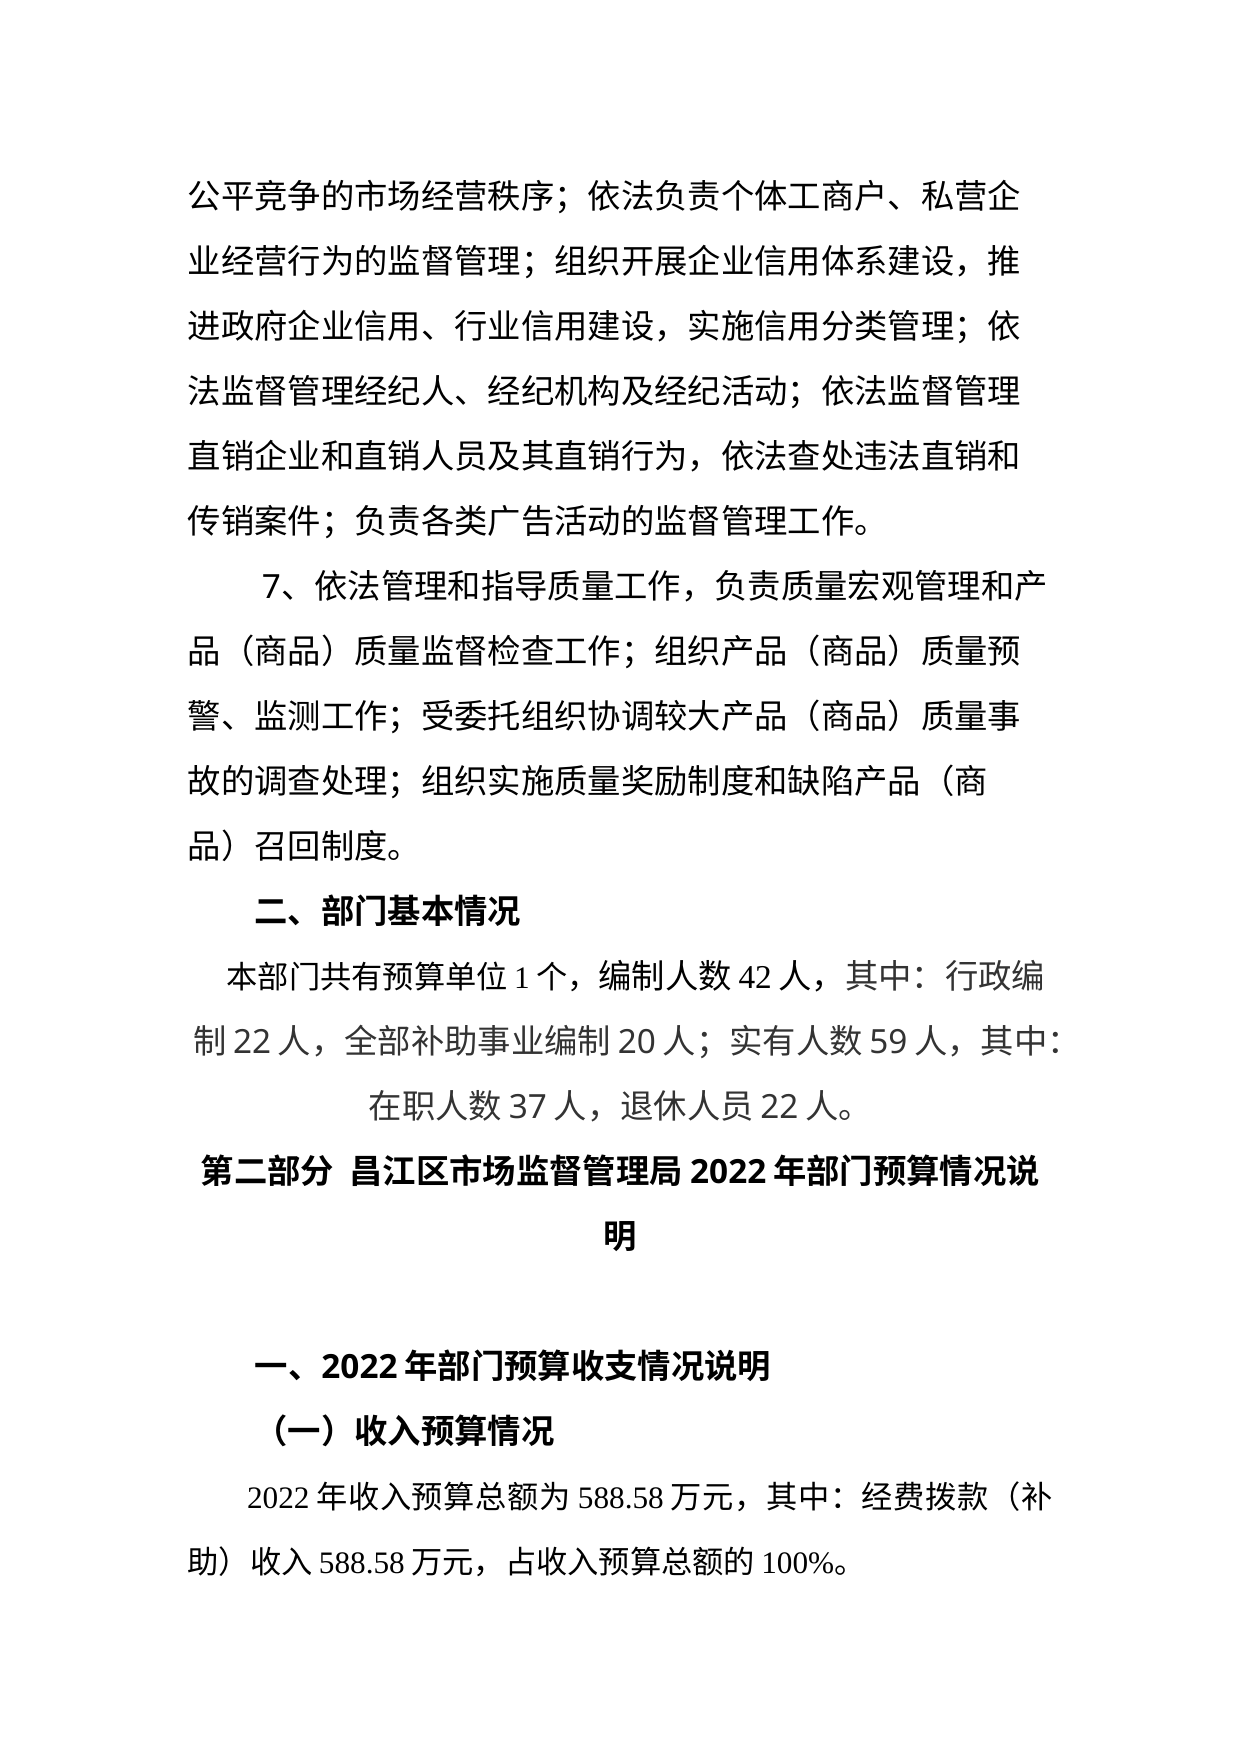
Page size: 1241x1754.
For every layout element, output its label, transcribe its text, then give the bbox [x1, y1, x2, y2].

text 2022年收入预算总额为588.58万元，其中：经费拨款（补助）收入588.58万元，占收入预算总额的100%。 [187, 1462, 1053, 1592]
text 一、2022年部门预算收支情况说明 [187, 1332, 1053, 1397]
text 第二部分 昌江区市场监督管理局 2022年部门预算情况说明 [187, 1137, 1053, 1267]
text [187, 162, 1053, 552]
text （一）收入预算情况 [187, 1397, 1053, 1462]
text 7、依法管理和指导质量工作，负责质量宏观管理和产品（商品）质量监督检查工作；组织产品（商品）质量预警、监测工作；受委托组织协调较大产品（商品）质量事故的调查处理；组织实施质量奖励制度和缺陷产品（商品）召回制度。 [187, 552, 1053, 877]
text 本部门共有预算单位1个，编制人数42人，其中：行政编制22人，全部补助事业编制20人；实有人数59人，其中：在职人数37人，退休人员22人。 [187, 942, 1053, 1137]
text 二、部门基本情况 [187, 877, 1053, 942]
